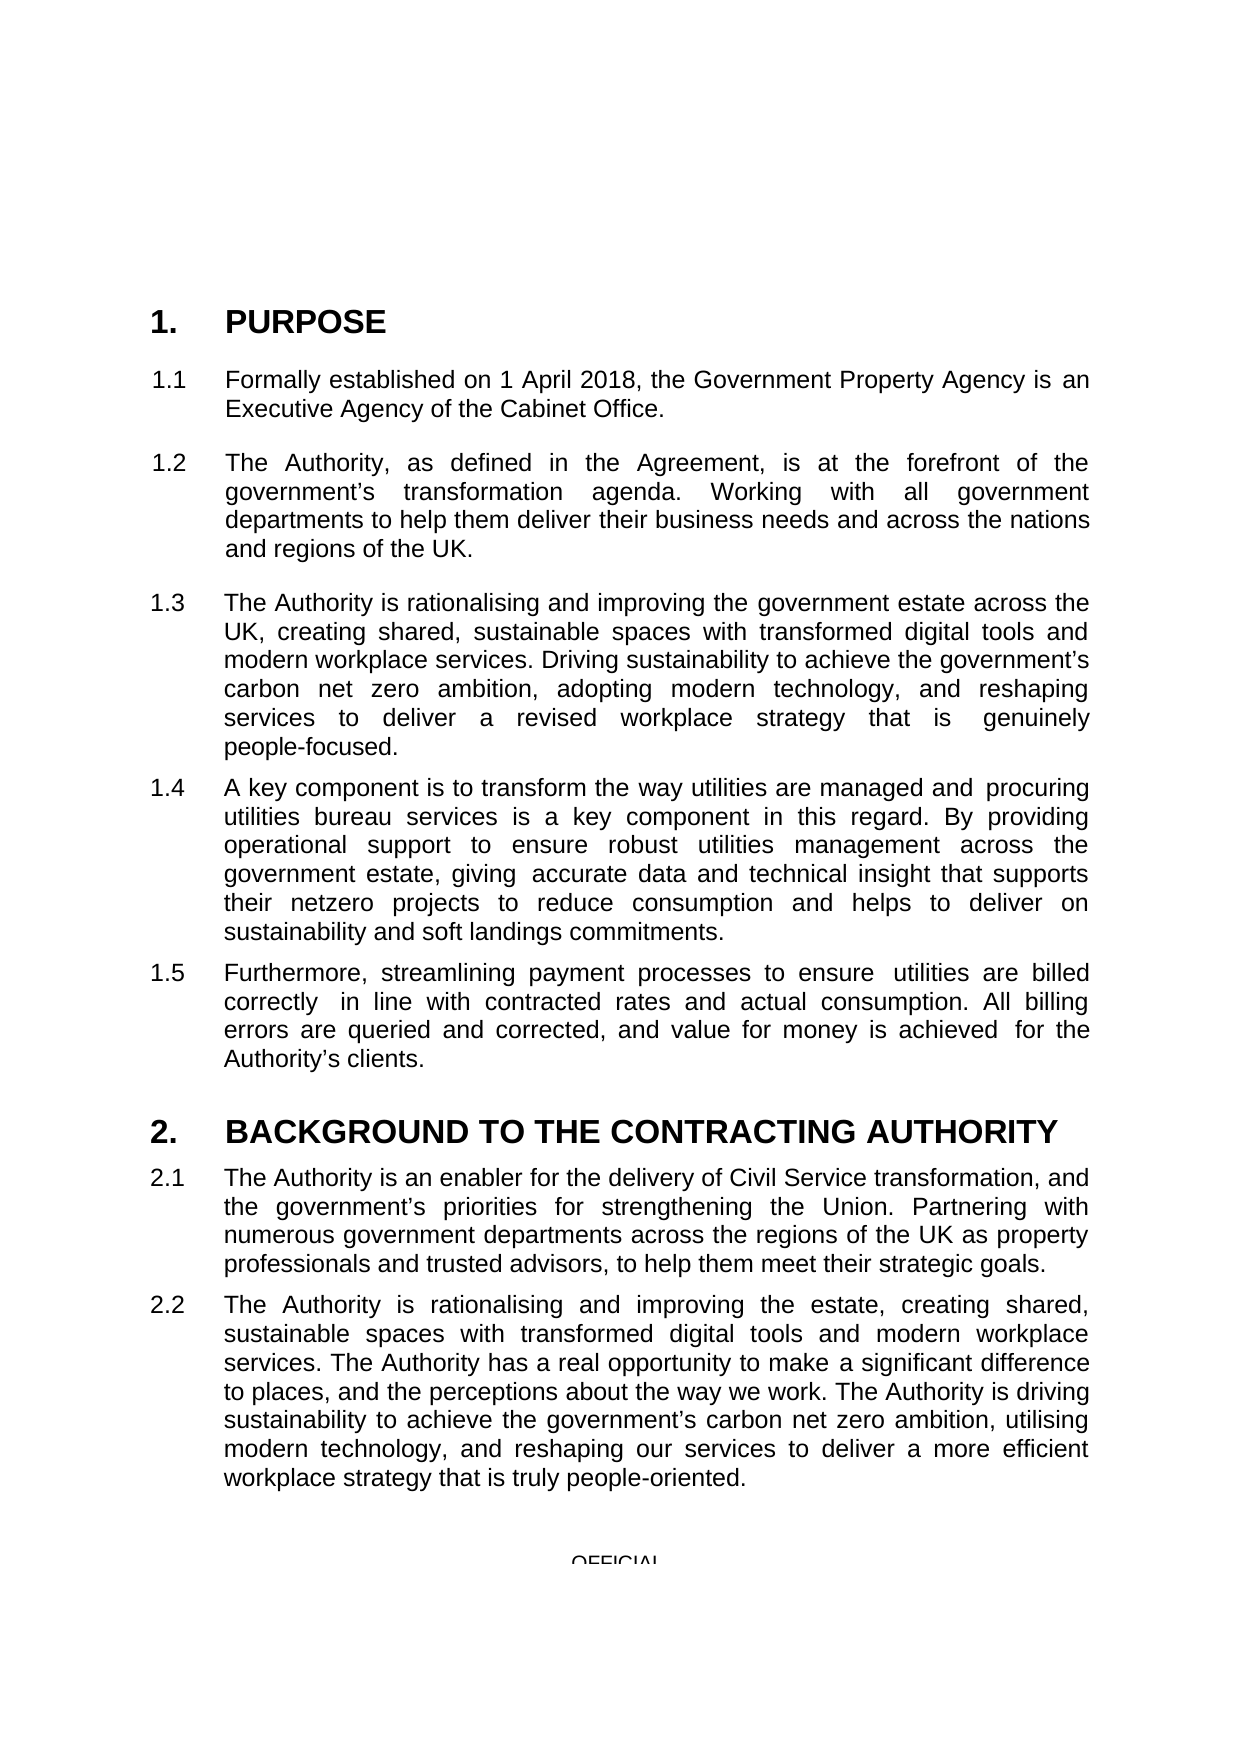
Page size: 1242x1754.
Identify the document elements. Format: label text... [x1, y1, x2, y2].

list The Authority, as defined in the Agreement, is at the forefront of the government’s transformation agenda. Working with all government departments to help them deliver their business needs and across the nations and regions of the UK. [152, 448, 1090, 563]
list PURPOSE [150, 302, 1212, 340]
list Furthermore, streamlining payment processes to ensure utilities are billed correctly in line with contracted rates and actual consumption. All billing errors are queried and corrected, and value for money is achieved for the Authority’s clients. [150, 958, 1090, 1073]
list A key component is to transform the way utilities are managed and procuring utilities bureau services is a key component in this regard. By providing operational support to ensure robust utilities management across the government estate, giving accurate data and technical insight that supports their netzero projects to reduce consumption and helps to deliver on sustainability and soft landings commitments. [150, 773, 1090, 945]
list The Authority is an enabler for the delivery of Civil Service transformation, and the government’s priorities for strengthening the Union. Partnering with numerous government departments across the regions of the UK as property professionals and trusted advisors, to help them meet their strategic goals. [150, 1163, 1090, 1278]
list The Authority is rationalising and improving the government estate across the UK, creating shared, sustainable spaces with transformed digital tools and modern workplace services. Driving sustainability to achieve the government’s carbon net zero ambition, adopting modern technology, and reshaping services to deliver a revised workplace strategy that is genuinely people-focused. [150, 588, 1090, 760]
list Formally established on 1 April 2018, the Government Property Agency is an Executive Agency of the Cabinet Office. [152, 365, 1090, 423]
list BACKGROUND TO THE CONTRACTING AUTHORITY [150, 1112, 1212, 1150]
list The Authority is rationalising and improving the estate, creating shared, sustainable spaces with transformed digital tools and modern workplace services. The Authority has a real opportunity to make a significant difference to places, and the perceptions about the way we work. The Authority is driving sustainability to achieve the government’s carbon net zero ambition, utilising modern technology, and reshaping our services to deliver a more efficient workplace strategy that is truly people-oriented. [150, 1290, 1090, 1492]
